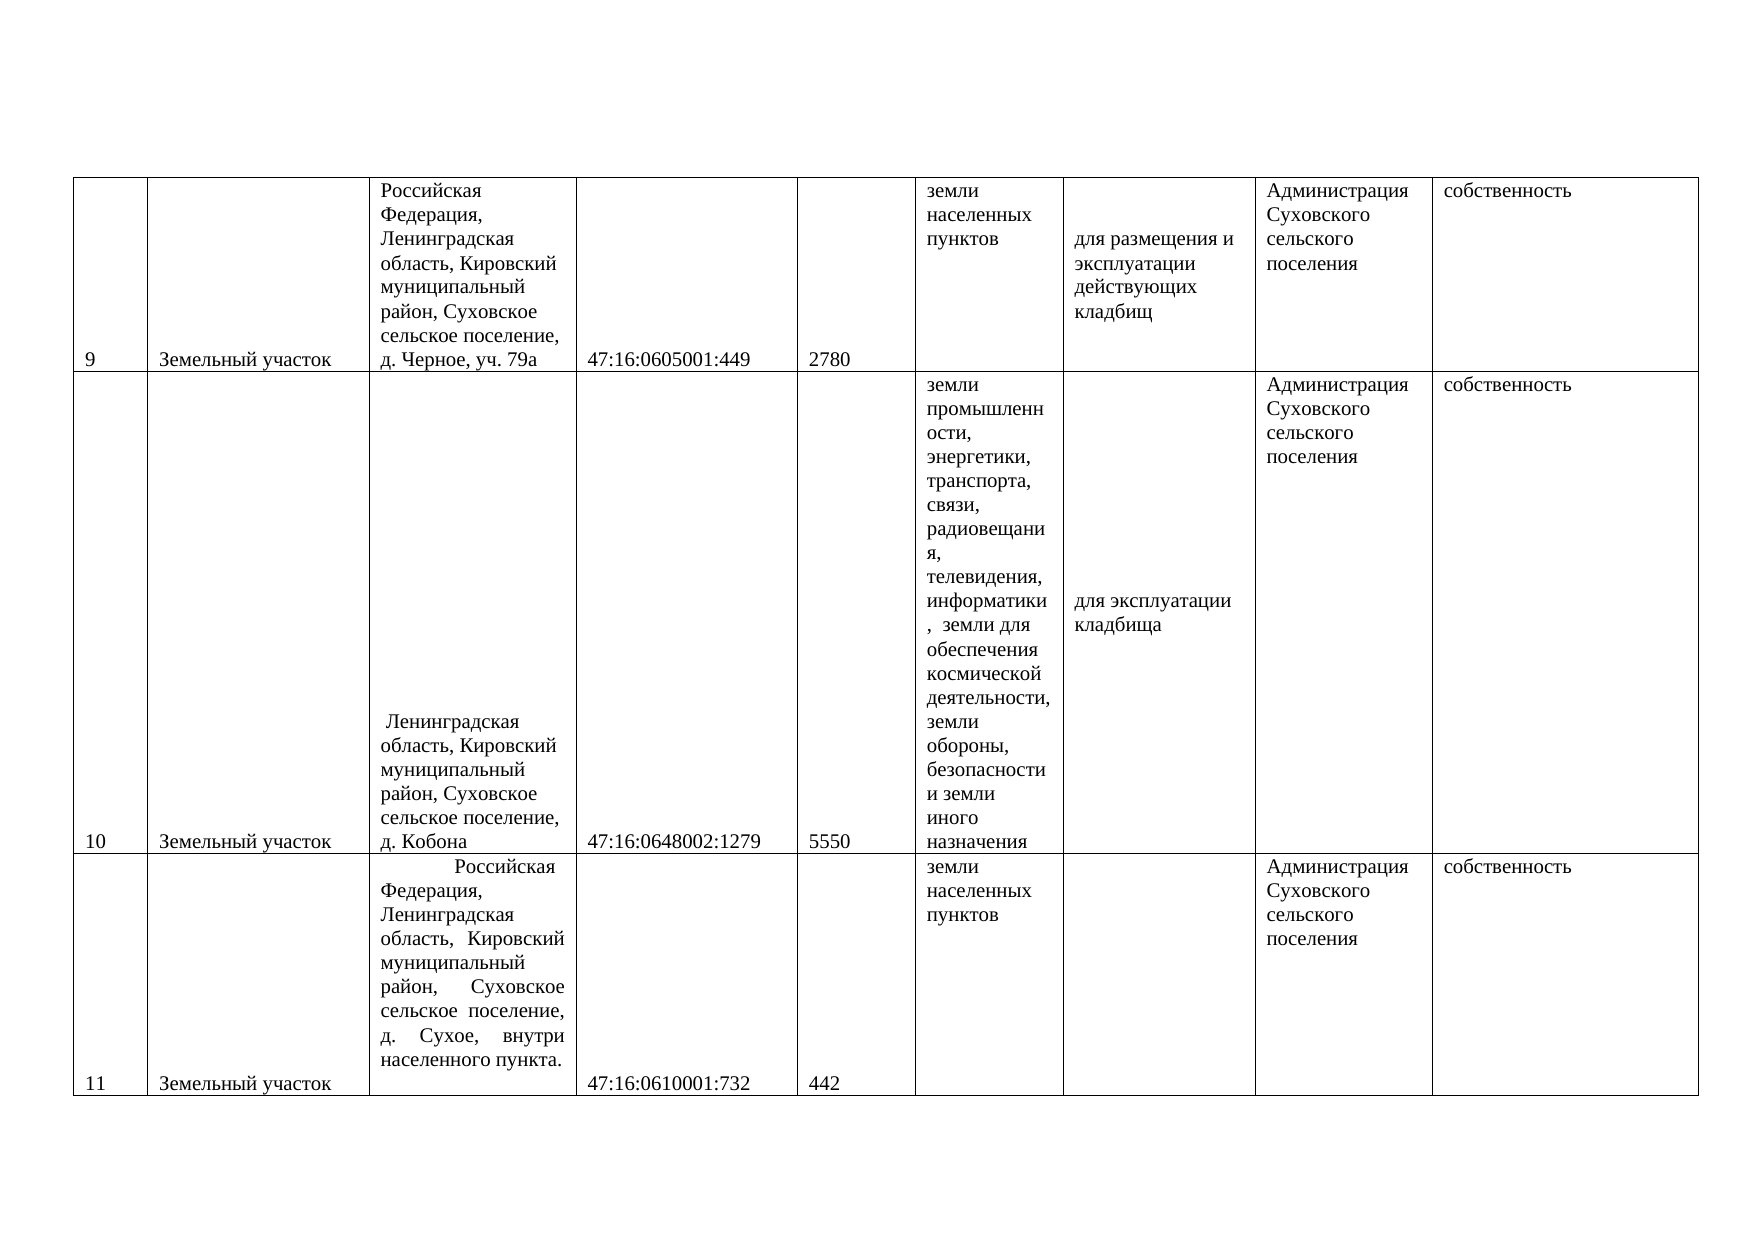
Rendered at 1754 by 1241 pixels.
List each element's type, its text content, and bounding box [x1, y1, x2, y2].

table_cell 47:16:0605001:449 [577, 178, 797, 371]
table_cell 47:16:0648002:1279 [577, 372, 797, 853]
table_cell Земельный участок [148, 372, 369, 853]
table_cell Земельный участок [148, 178, 369, 371]
table_cell собственность [1433, 178, 1698, 371]
table_cell собственность [1433, 854, 1698, 1095]
table_cell 2780 [798, 178, 915, 371]
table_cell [916, 178, 1063, 371]
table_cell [1256, 178, 1432, 371]
table_cell собственность [1433, 372, 1698, 853]
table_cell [916, 854, 1063, 1095]
table_cell 47:16:0610001:732 [577, 854, 797, 1095]
table_cell 9 [74, 178, 147, 371]
table_cell Администрация Суховского сельского поселения [1256, 372, 1432, 853]
table_cell Российская Федерация, Ленинградская область, Кировский муниципальный район, Суховское сельское поселение, д. Черное, уч. 79а [370, 178, 576, 371]
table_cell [370, 854, 576, 1095]
table_cell Ленинградская область, Кировский муниципальный район, Суховское сельское поселение, д. Кобона [370, 372, 576, 853]
table_cell 442 [798, 854, 915, 1095]
table_cell для размещения и эксплуатации действующих кладбищ [1064, 178, 1255, 371]
table_cell для эксплуатации кладбища [1064, 372, 1255, 853]
table_cell 5550 [798, 372, 915, 853]
table_cell [1064, 854, 1255, 1095]
table_cell Земельный участок [148, 854, 369, 1095]
table_cell земли промышленности, энергетики, транспорта, связи, радиовещания, телевидения, информатики, земли для обеспечения космической деятельности, земли обороны, безопасности и земли иного назначения [916, 372, 1063, 853]
table_cell 10 [74, 372, 147, 853]
table_cell 11 [74, 854, 147, 1095]
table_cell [1256, 854, 1432, 1095]
